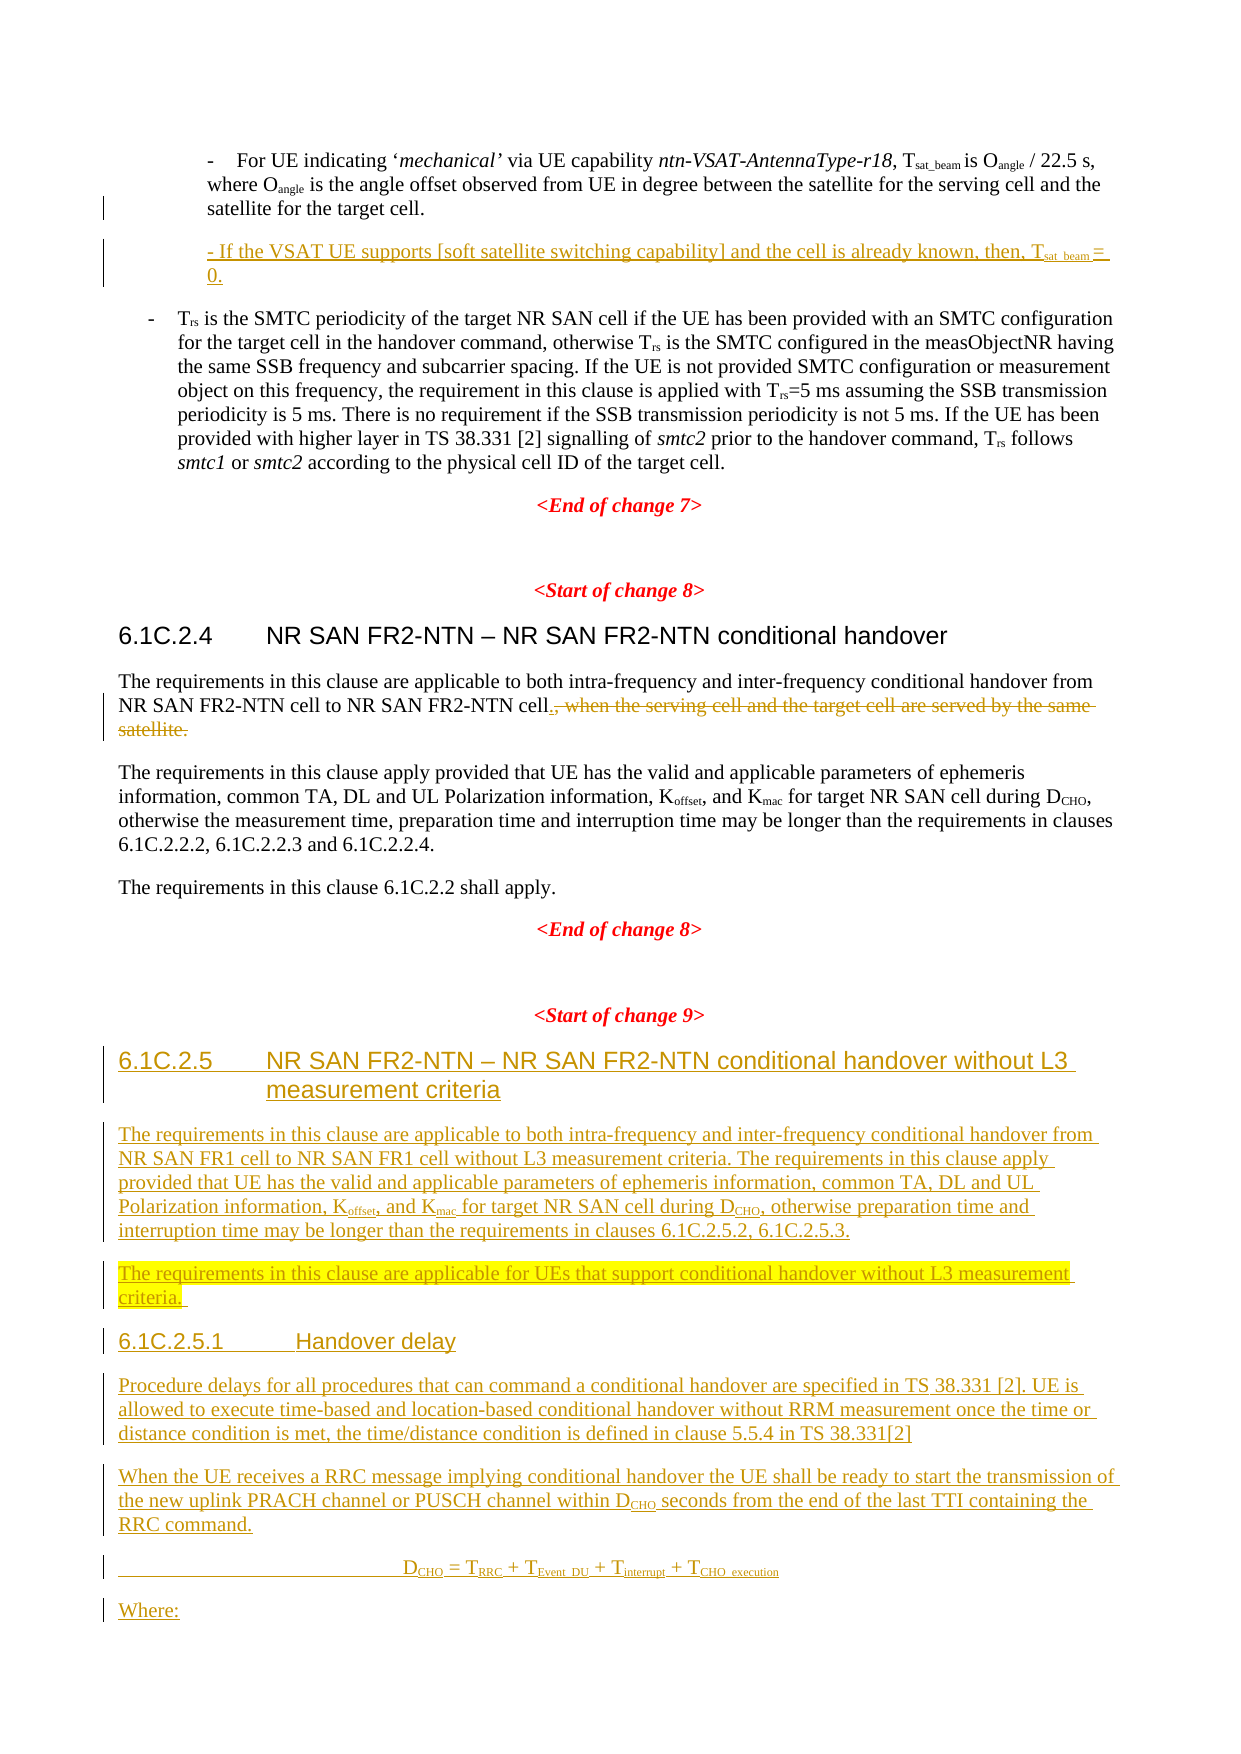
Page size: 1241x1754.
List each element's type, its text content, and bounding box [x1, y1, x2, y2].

subtitle 6.1C.2.4 NR SAN FR2-NTN – NR SAN FR2-NTN conditional handover [118, 621, 1122, 650]
text - For UE indicating ‘mechanical’ via UE capability ntn-VSAT-AntennaType-r18, Tsat_beam is Oangle / 22.5 s, where Oangle is the angle offset observed from UE in degree between the satellite for the serving cell and the satellite for the target cell. [207, 148, 1122, 220]
text The requirements in this clause 6.1C.2.2 shall apply. [118, 874, 1122, 899]
text The requirements in this clause are applicable to both intra-frequency and inter-frequency conditional handover from NR SAN FR2-NTN cell to NR SAN FR2-NTN cell [118, 669, 1122, 741]
text - Trs is the SMTC periodicity of the target NR SAN cell if the UE has been provided with an SMTC configuration for the target cell in the handover command, otherwise Trs is the SMTC configured in the measObjectNR having the same SSB frequency and subcarrier spacing. If the UE is not provided SMTC configuration or measurement object on this frequency, the requirement in this clause is applied with Trs=5 ms assuming the SSB transmission periodicity is 5 ms. There is no requirement if the SSB transmission periodicity is not 5 ms. If the UE has been provided with higher layer in TS 38.331 [2] signalling of smtc2 prior to the handover command, Trs follows smtc1 or smtc2 according to the physical cell ID of the target cell. [148, 306, 1122, 474]
text <End of change 7> [118, 493, 1122, 517]
text <End of change 8> [118, 917, 1122, 941]
text <Start of change 8> [118, 578, 1122, 602]
text <Start of change 9> [118, 1003, 1122, 1027]
text The requirements in this clause apply provided that UE has the valid and applicable parameters of ephemeris information, common TA, DL and UL Polarization information, Koffset, and Kmac for target NR SAN cell during DCHO, otherwise the measurement time, preparation time and interruption time may be longer than the requirements in clauses 6.1C.2.2.2, 6.1C.2.2.3 and 6.1C.2.2.4. [118, 759, 1122, 856]
